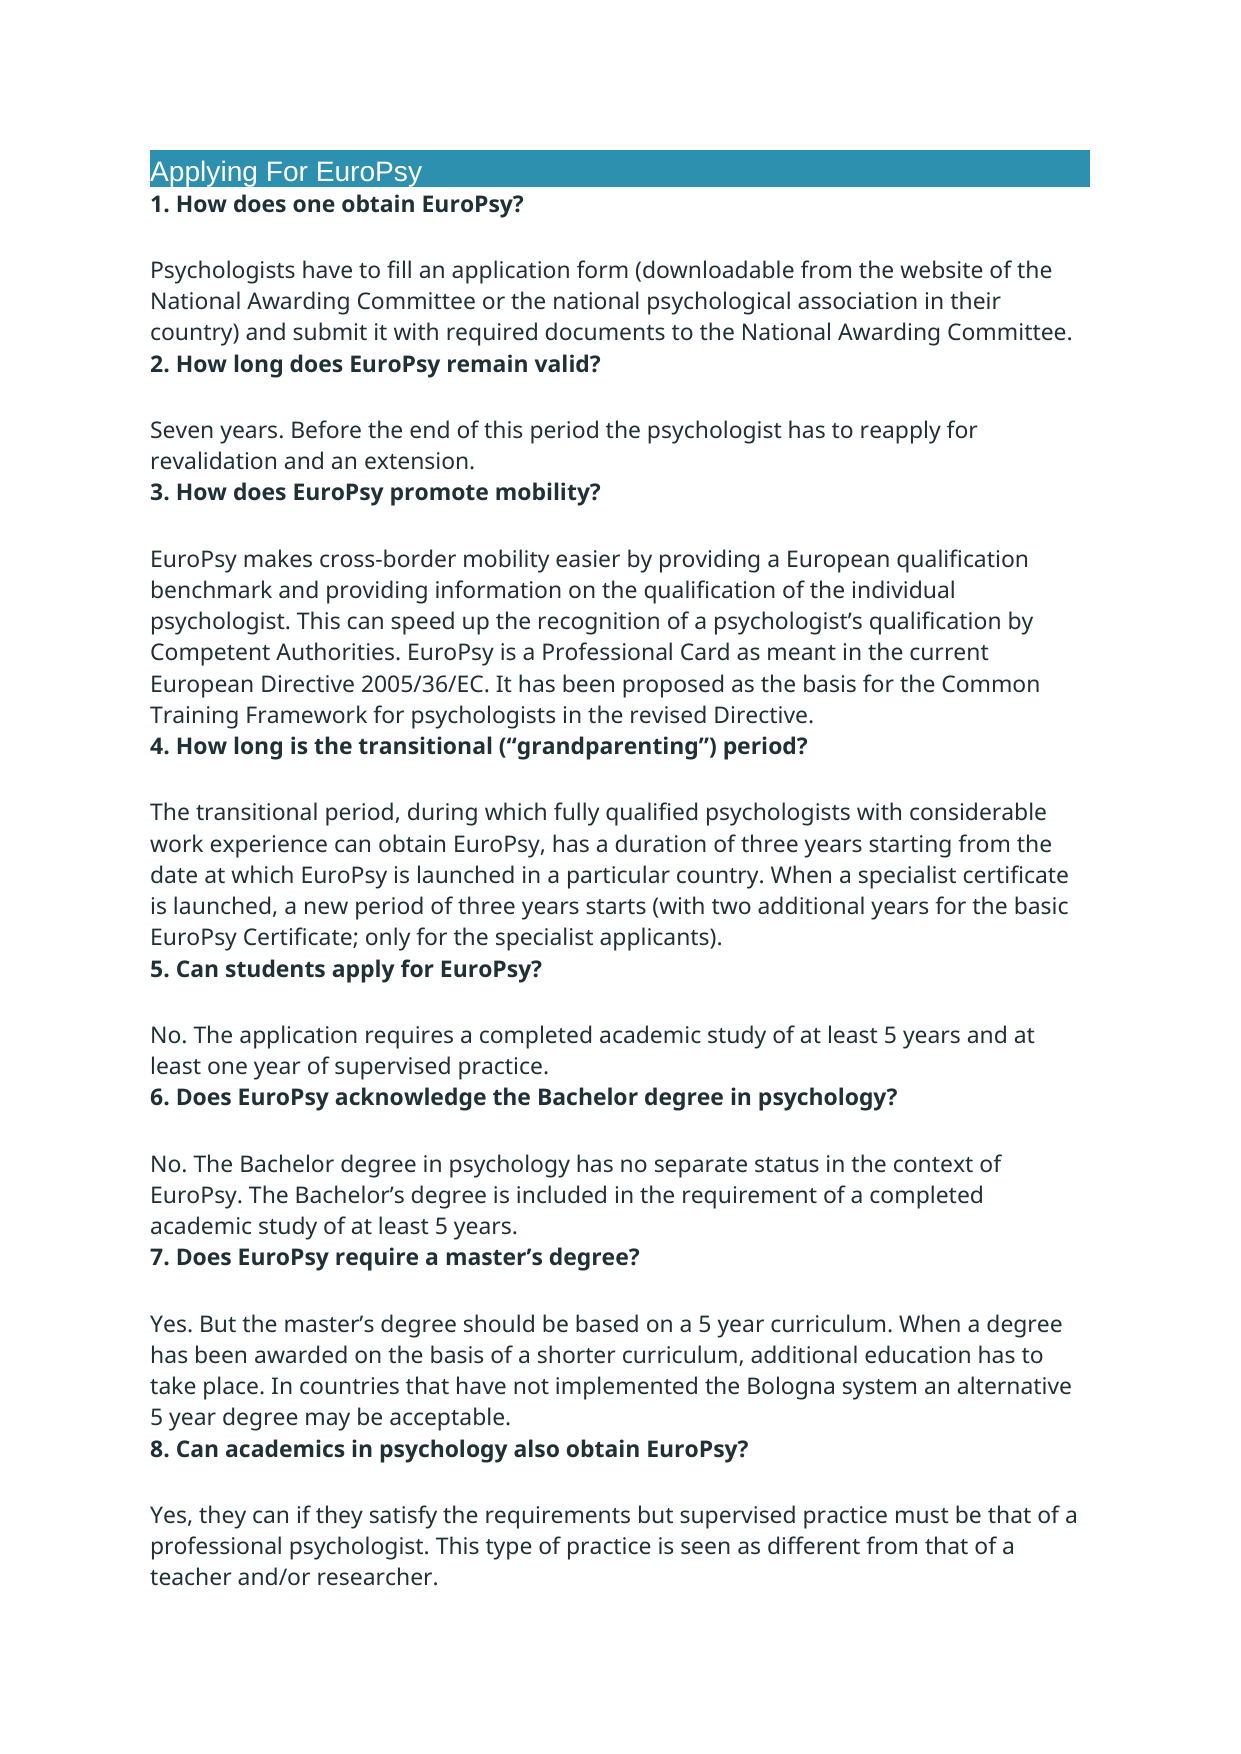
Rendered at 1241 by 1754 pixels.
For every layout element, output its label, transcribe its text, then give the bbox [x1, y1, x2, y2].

text Yes, they can if they satisfy the requirements but supervised practice must be that of a professional psychologist. This type of practice is seen as different from that of a teacher and/or researcher. [150, 1499, 1090, 1592]
text 4. How long is the transitional (“grandparenting”) period? [150, 730, 1090, 761]
text Psychologists have to fill an application form (downloadable from the website of the National Awarding Committee or the national psychological association in their country) and submit it with required documents to the National Awarding Committee. [150, 254, 1090, 347]
text The transitional period, during which fully qualified psychologists with considerable work experience can obtain EuroPsy, has a duration of three years starting from the date at which EuroPsy is launched in a particular country. When a specialist certificate is launched, a new period of three years starts (with two additional years for the basic EuroPsy Certificate; only for the specialist applicants). [150, 796, 1090, 952]
text 7. Does EuroPsy require a master’s degree? [150, 1241, 1090, 1272]
text No. The application requires a completed academic study of at least 5 years and at least one year of supervised practice. [150, 1019, 1090, 1081]
text 5. Can students apply for EuroPsy? [150, 952, 1090, 984]
text Seven years. Before the end of this period the psychologist has to reapply for revalidation and an extension. [150, 414, 1090, 476]
text 1. How does one obtain EuroPsy? [150, 187, 1090, 219]
subtitle Applying For EuroPsy [150, 150, 1090, 187]
text 2. How long does EuroPsy remain valid? [150, 347, 1090, 379]
text 3. How does EuroPsy promote mobility? [150, 476, 1090, 507]
text 6. Does EuroPsy acknowledge the Bachelor degree in psychology? [150, 1081, 1090, 1112]
text EuroPsy makes cross-border mobility easier by providing a European qualification benchmark and providing information on the qualification of the individual psychologist. This can speed up the recognition of a psychologist’s qualification by Competent Authorities. EuroPsy is a Professional Card as meant in the current European Directive 2005/36/EC. It has been proposed as the basis for the Common Training Framework for psychologists in the revised Directive. [150, 542, 1090, 730]
text No. The Bachelor degree in psychology has no separate status in the context of EuroPsy. The Bachelor’s degree is included in the requirement of a completed academic study of at least 5 years. [150, 1147, 1090, 1241]
text Yes. But the master’s degree should be based on a 5 year curriculum. When a degree has been awarded on the basis of a shorter curriculum, additional education has to take place. In countries that have not implemented the Bologna system an alternative 5 year degree may be acceptable. [150, 1307, 1090, 1432]
text 8. Can academics in psychology also obtain EuroPsy? [150, 1432, 1090, 1464]
